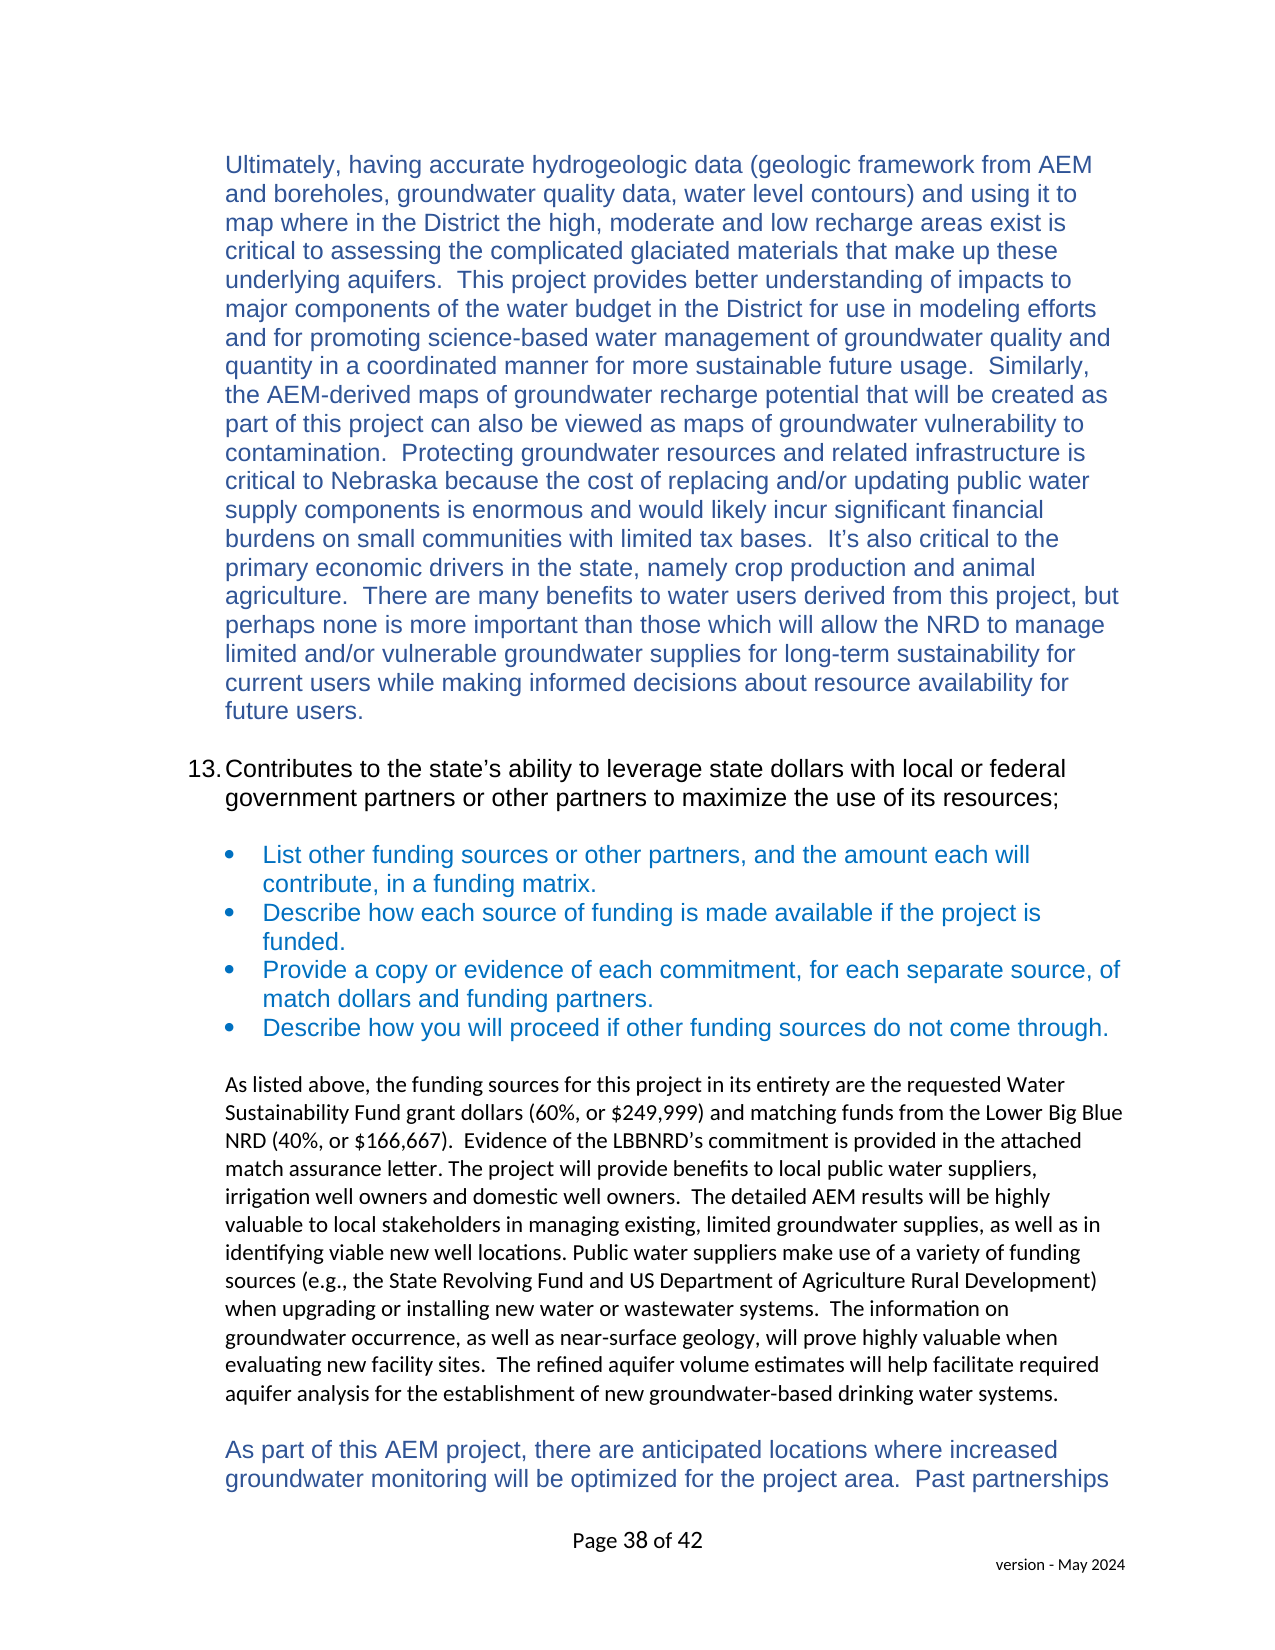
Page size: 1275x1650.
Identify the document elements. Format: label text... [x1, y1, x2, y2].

list List other funding sources or other partners, and the amount each will contribute, in a funding matrix. [225, 840, 1125, 898]
list Contributes to the state’s ability to leverage state dollars with local or federal government partners or other partners to maximize the use of its resources; [187, 754, 1125, 811]
list Describe how you will proceed if other funding sources do not come through. [225, 1013, 1125, 1042]
list Provide a copy or evidence of each commitment, for each separate source, of match dollars and funding partners. [225, 955, 1125, 1013]
list Describe how each source of funding is made available if the project is funded. [225, 898, 1125, 955]
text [225, 1435, 1125, 1493]
text Ultimately, having accurate hydrogeologic data (geologic framework from AEM and boreholes, groundwater quality data, water level contours) and using it to map where in the District the high, moderate and low recharge areas exist is critical to assessing the complicated glaciated materials that make up these underlying aquifers. This project provides better understanding of impacts to major components of the water budget in the District for use in modeling efforts and for promoting science-based water management of groundwater quality and quantity in a coordinated manner for more sustainable future usage. Similarly, the AEM-derived maps of groundwater recharge potential that will be created as part of this project can also be viewed as maps of groundwater vulnerability to contamination. Protecting groundwater resources and related infrastructure is critical to Nebraska because the cost of replacing and/or updating public water supply components is enormous and would likely incur significant financial burdens on small communities with limited tax bases. It’s also critical to the primary economic drivers in the state, namely crop production and animal agriculture. There are many benefits to water users derived from this project, but perhaps none is more important than those which will allow the NRD to manage limited and/or vulnerable groundwater supplies for long-term sustainability for current users while making informed decisions about resource availability for future users. [225, 150, 1125, 725]
